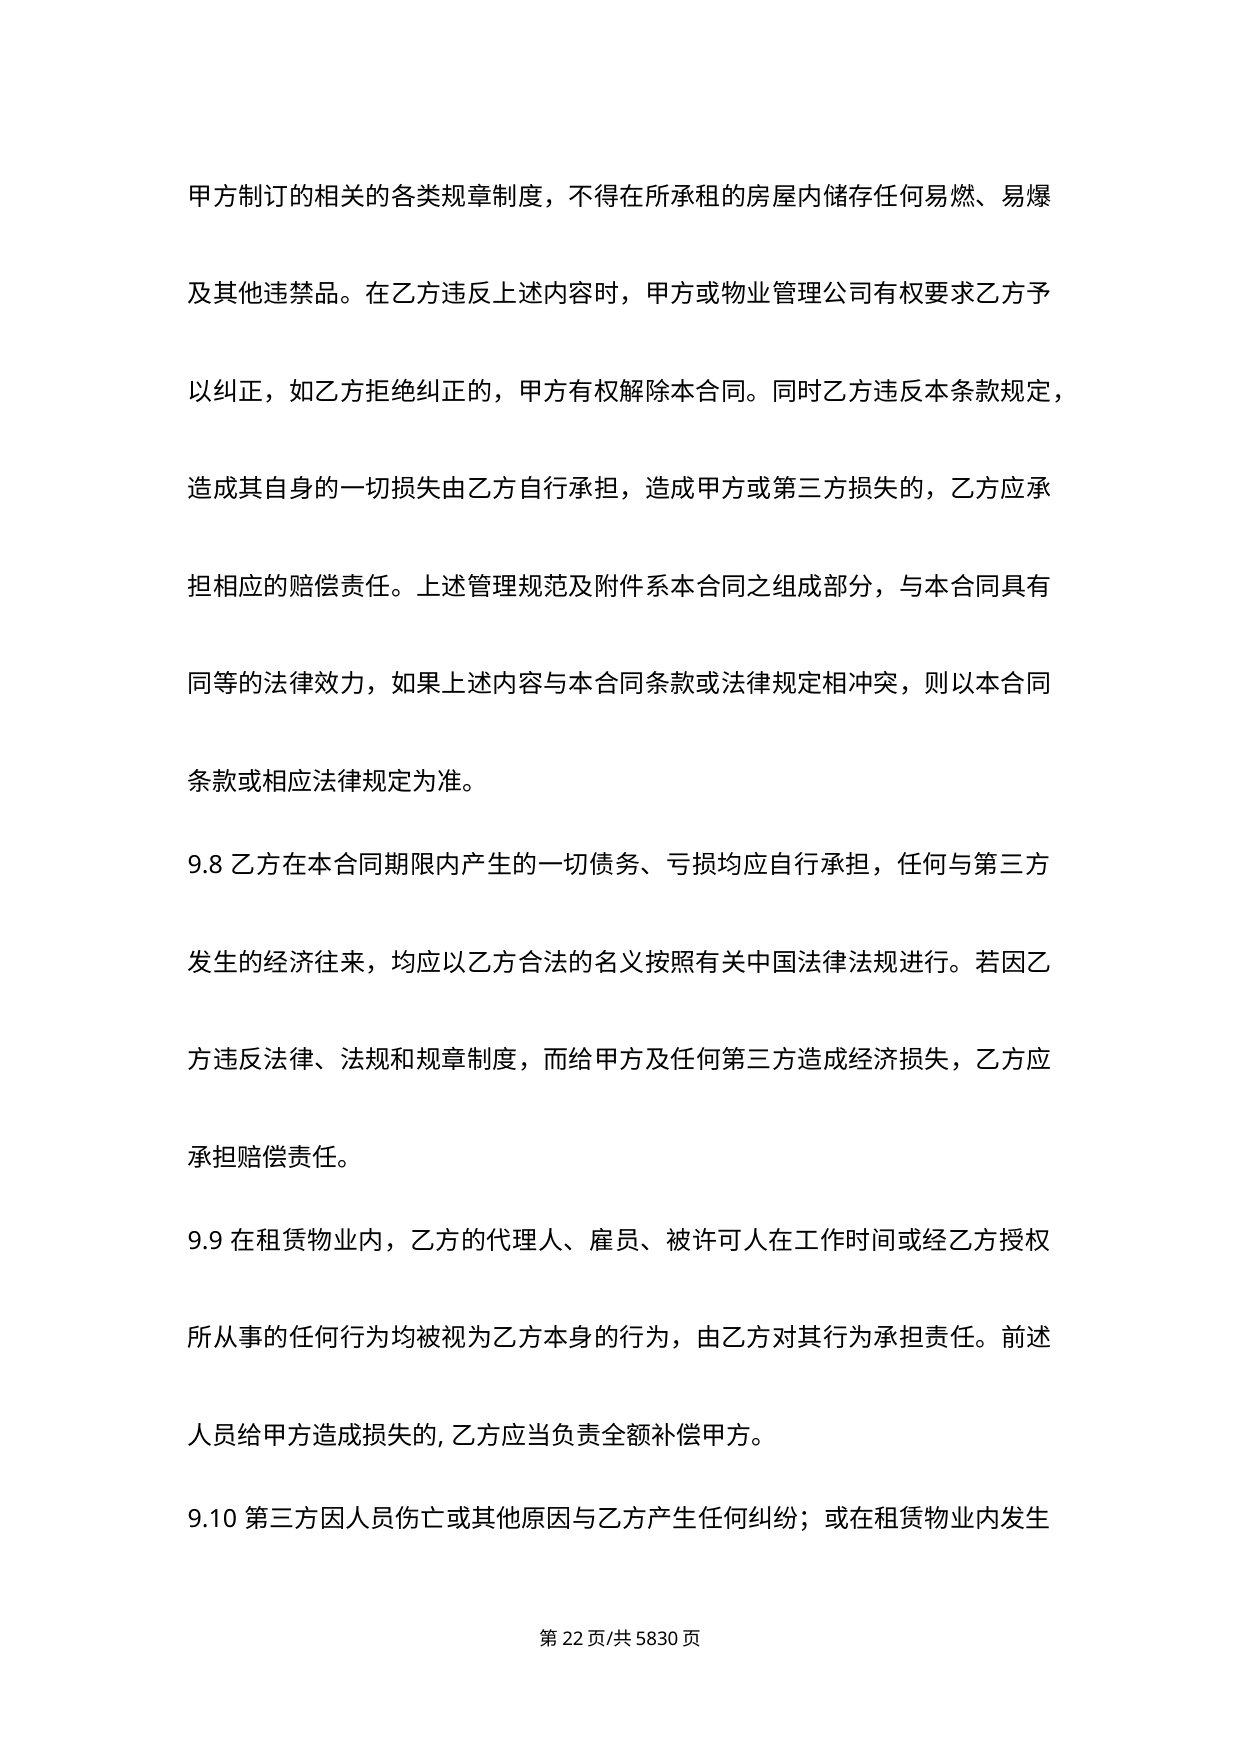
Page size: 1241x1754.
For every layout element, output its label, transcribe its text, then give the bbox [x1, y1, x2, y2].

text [187, 1484, 1053, 1549]
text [187, 162, 1053, 812]
text 9.9 在租赁物业内，乙方的代理人、雇员、被许可人在工作时间或经乙方授权所从事的任何行为均被视为乙方本身的行为，由乙方对其行为承担责任。前述人员给甲方造成损失的, 乙方应当负责全额补偿甲方。 [187, 1206, 1053, 1466]
text 9.8 乙方在本合同期限内产生的一切债务、亏损均应自行承担，任何与第三方发生的经济往来，均应以乙方合法的名义按照有关中国法律法规进行。若因乙方违反法律、法规和规章制度，而给甲方及任何第三方造成经济损失，乙方应承担赔偿责任。 [187, 830, 1053, 1188]
